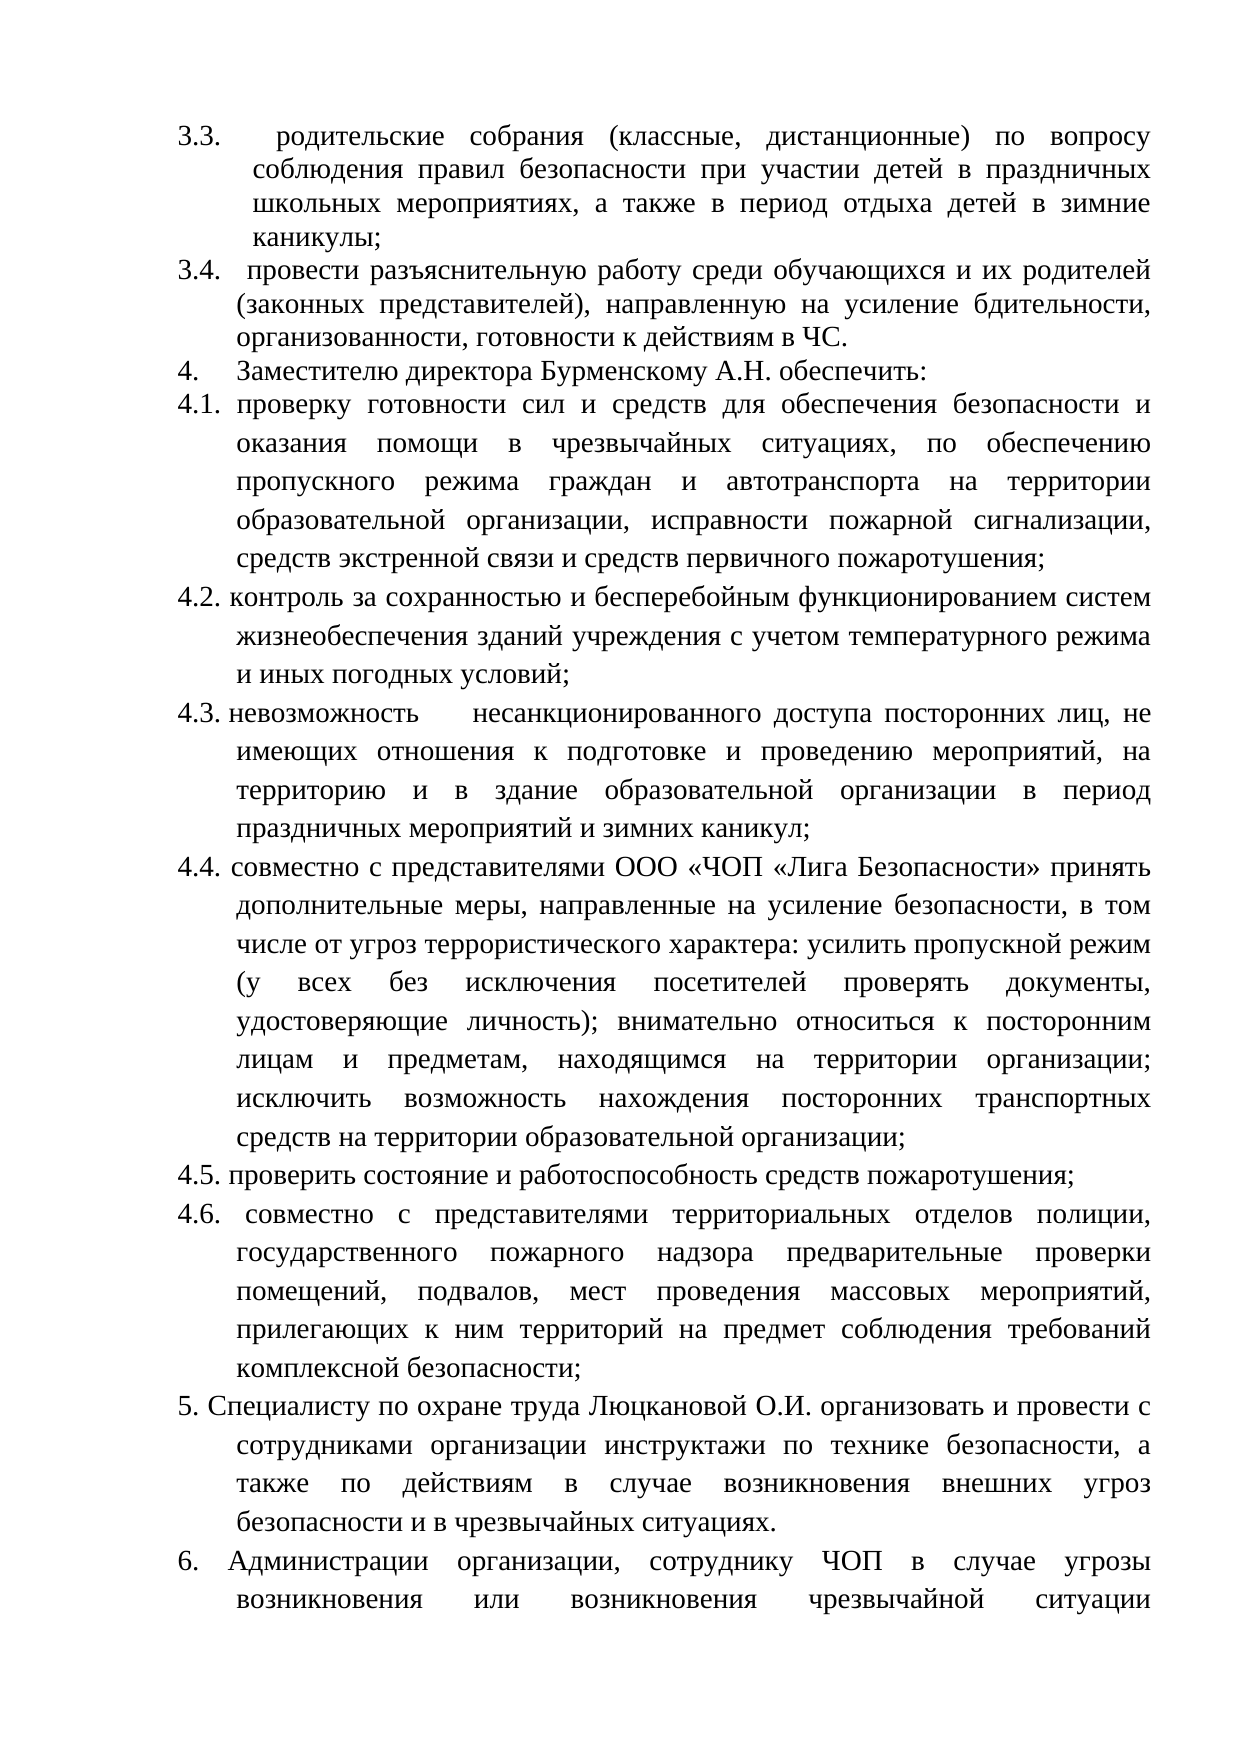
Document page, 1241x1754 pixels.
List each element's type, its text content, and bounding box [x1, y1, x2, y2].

text 5. Специалисту по охране труда Люцкановой О.И. организовать и провести с сотрудниками организации инструктажи по технике безопасности, а также по действиям в случае возникновения внешних угроз безопасности и в чрезвычайных ситуациях. [177, 1388, 1152, 1538]
text 4.3. невозможность несанкционированного доступа посторонних лиц, не имеющих отношения к подготовке и проведению мероприятий, на территорию и в здание образовательной организации в период праздничных мероприятий и зимних каникул; [177, 695, 1152, 844]
text 4.6. совместно с представителями территориальных отделов полиции, государственного пожарного надзора предварительные проверки помещений, подвалов, мест проведения массовых мероприятий, прилегающих к ним территорий на предмет соблюдения требований комплексной безопасности; [177, 1196, 1152, 1383]
text 4.1. проверку готовности сил и средств для обеспечения безопасности и оказания помощи в чрезвычайных ситуациях, по обеспечению пропускного режима граждан и автотранспорта на территории образовательной организации, исправности пожарной сигнализации, средств экстренной связи и средств первичного пожаротушения; [177, 386, 1152, 574]
list Заместителю директора Бурменскому А.Н. обеспечить: [177, 353, 1152, 386]
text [177, 1543, 1152, 1615]
list провести разъяснительную работу среди обучающихся и их родителей (законных представителей), направленную на усиление бдительности, организованности, готовности к действиям в ЧС. [177, 252, 1152, 353]
text 4.5. проверить состояние и работоспособность средств пожаротушения; [177, 1157, 1152, 1191]
text 4.2. контроль за сохранностью и бесперебойным функционированием систем жизнеобеспечения зданий учреждения с учетом температурного режима и иных погодных условий; [177, 579, 1152, 690]
text 4.4. совместно с представителями ООО «ЧОП «Лига Безопасности» принять дополнительные меры, направленные на усиление безопасности, в том числе от угроз террористического характера: усилить пропускной режим (у всех без исключения посетителей проверять документы, удостоверяющие личность); внимательно относиться к посторонним лицам и предметам, находящимся на территории организации; исключить возможность нахождения посторонних транспортных средств на территории образовательной организации; [177, 849, 1152, 1152]
list родительские собрания (классные, дистанционные) по вопросу соблюдения правил безопасности при участии детей в праздничных школьных мероприятиях, а также в период отдыха детей в зимние каникулы; [177, 118, 1152, 252]
